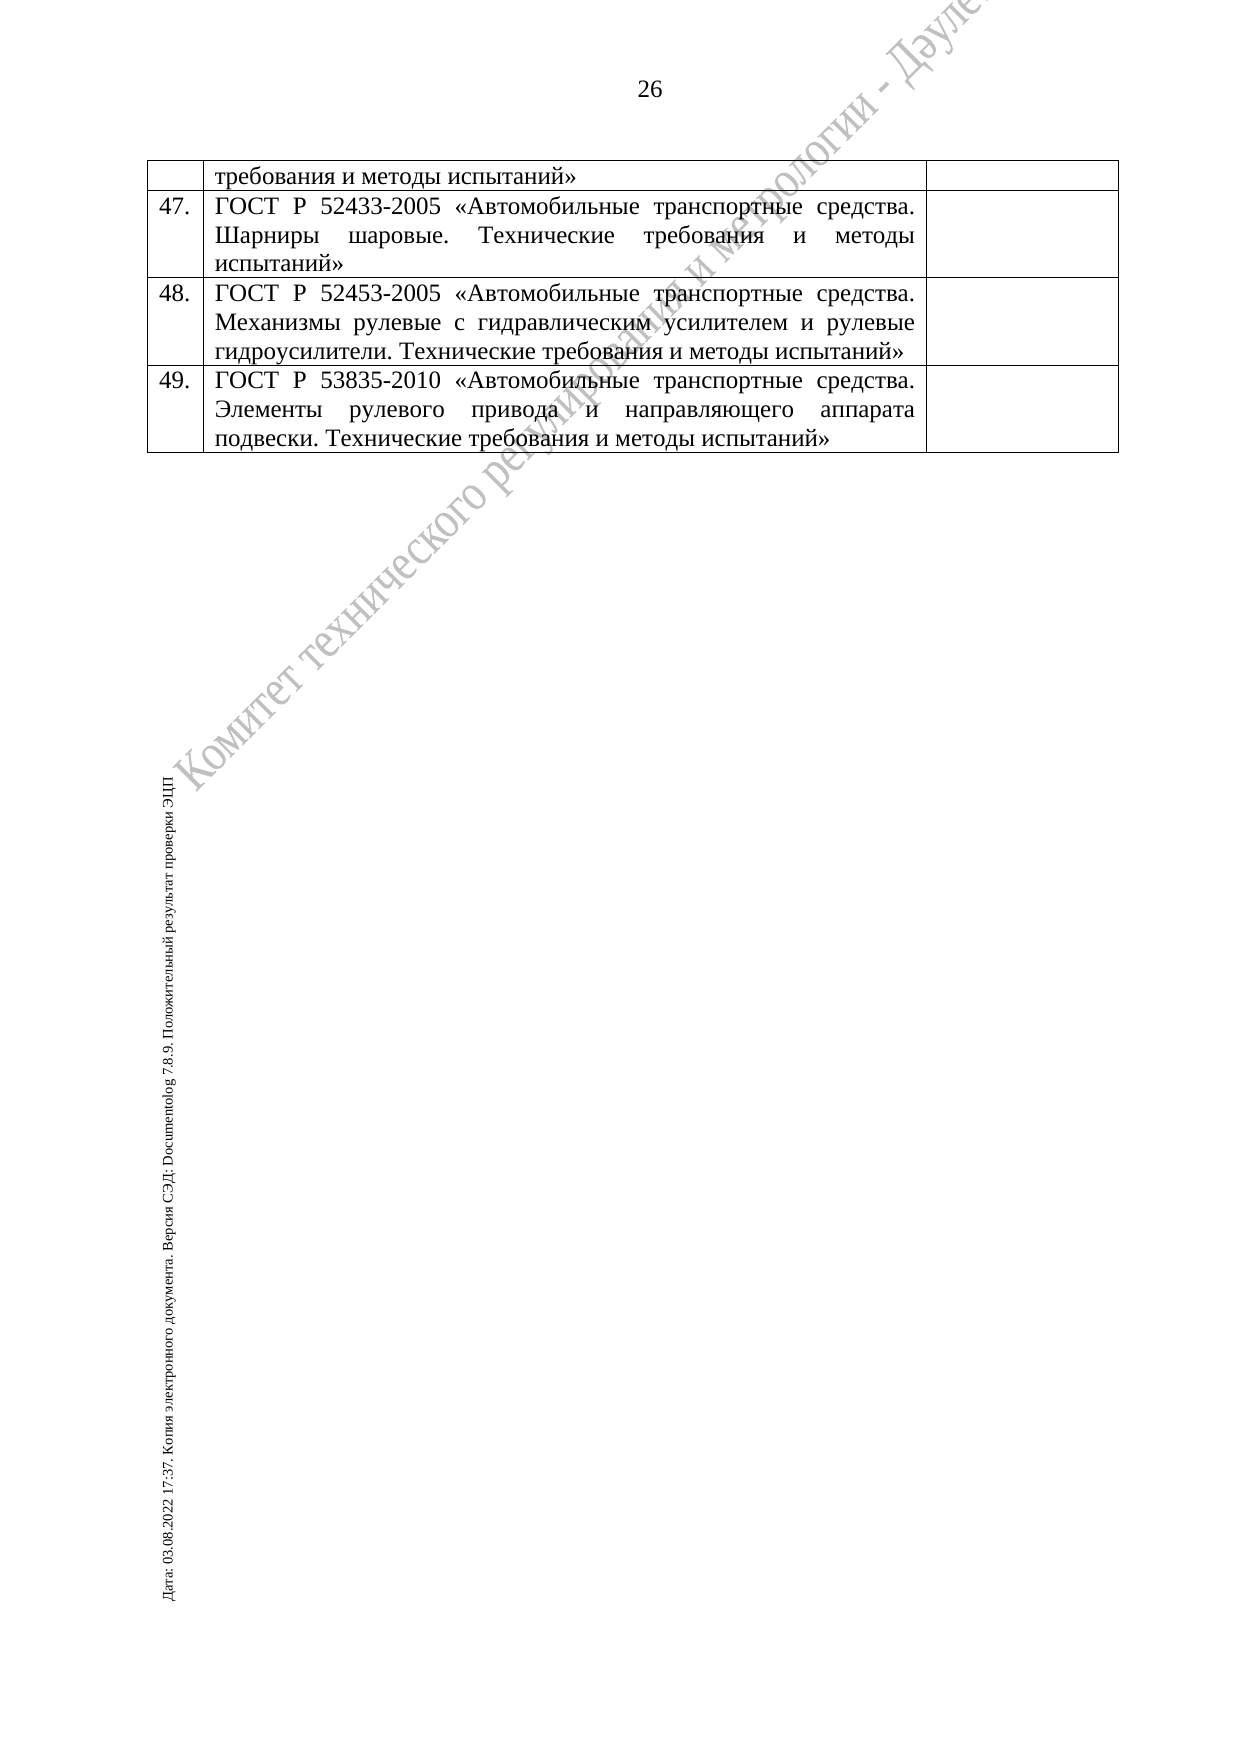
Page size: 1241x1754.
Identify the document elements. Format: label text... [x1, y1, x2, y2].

table_cell ГОСТ Р 52453-2005 «Автомобильные транспортные средства. Механизмы рулевые с гидравлическим усилителем и рулевые гидроусилители. Технические требования и методы испытаний» [204, 278, 926, 364]
table_cell [148, 161, 203, 190]
table_cell [148, 191, 203, 277]
table_cell ГОСТ Р 52850-2007 «Автомобильные транспортные средства. Компрессоры одноступенчатого сжатия. Технические требования и методы испытаний» [204, 161, 926, 190]
table_cell ГОСТ Р 53835-2010 «Автомобильные транспортные средства. Элементы рулевого привода и направляющего аппарата подвески. Технические требования и методы испытаний» [204, 366, 926, 452]
table_cell [148, 278, 203, 364]
table_cell ГОСТ Р 52433-2005 «Автомобильные транспортные средства. Шарниры шаровые. Технические требования и методы испытаний» [204, 191, 926, 277]
table_cell [148, 366, 203, 452]
table_cell [927, 161, 1118, 190]
table_cell [927, 191, 1118, 277]
table_cell [927, 366, 1118, 452]
table_cell [927, 278, 1118, 364]
